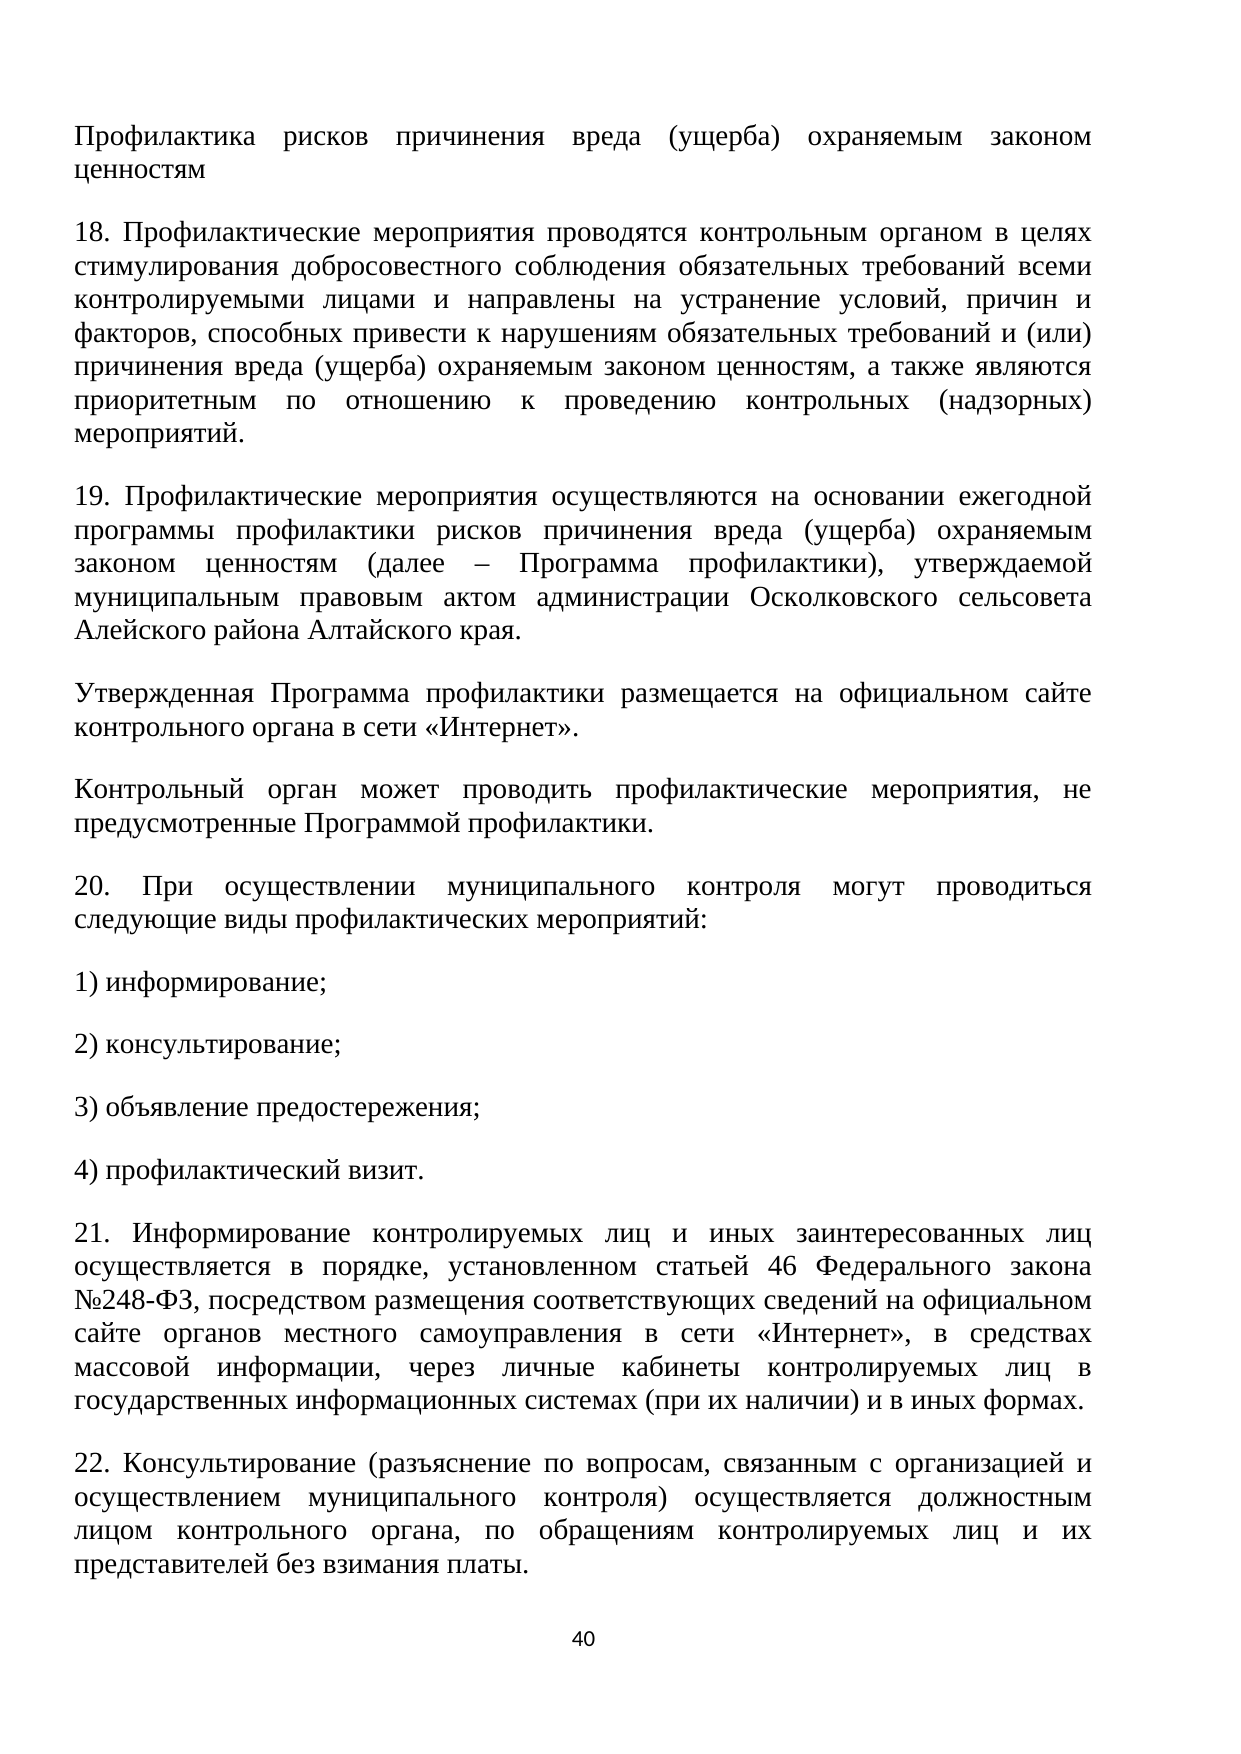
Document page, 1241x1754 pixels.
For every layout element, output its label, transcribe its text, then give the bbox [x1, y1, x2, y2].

text 20. При осуществлении муниципального контроля могут проводиться следующие виды профилактических мероприятий: [74, 868, 1093, 935]
text 22. Консультирование (разъяснение по вопросам, связанным с организацией и осуществлением муниципального контроля) осуществляется должностным лицом контрольного органа, по обращениям контролируемых лиц и их представителей без взимания платы. [74, 1445, 1093, 1579]
text 21. Информирование контролируемых лиц и иных заинтересованных лиц осуществляется в порядке, установленном статьей 46 Федерального закона №248-ФЗ, посредством размещения соответствующих сведений на официальном сайте органов местного самоуправления в сети «Интернет», в средствах массовой информации, через личные кабинеты контролируемых лиц в государственных информационных системах (при их наличии) и в иных формах. [74, 1215, 1093, 1416]
text Утвержденная Программа профилактики размещается на официальном сайте контрольного органа в сети «Интернет». [74, 675, 1093, 742]
text 18. Профилактические мероприятия проводятся контрольным органом в целях стимулирования добросовестного соблюдения обязательных требований всеми контролируемыми лицами и направлены на устранение условий, причин и факторов, способных привести к нарушениям обязательных требований и (или) причинения вреда (ущерба) охраняемым законом ценностям, а также являются приоритетным по отношению к проведению контрольных (надзорных) мероприятий. [74, 214, 1093, 449]
text 3) объявление предостережения; [74, 1089, 1093, 1123]
text Контрольный орган может проводить профилактические мероприятия, не предусмотренные Программой профилактики. [74, 771, 1093, 838]
text 4) профилактический визит. [74, 1152, 1093, 1186]
text 2) консультирование; [74, 1027, 1093, 1060]
text 1) информирование; [74, 964, 1093, 997]
text 19. Профилактические мероприятия осуществляются на основании ежегодной программы профилактики рисков причинения вреда (ущерба) охраняемым законом ценностям (далее – Программа профилактики), утверждаемой муниципальным правовым актом администрации Осколковского сельсовета Алейского района Алтайского края. [74, 478, 1093, 646]
text Профилактика рисков причинения вреда (ущерба) охраняемым законом ценностям [74, 118, 1093, 185]
